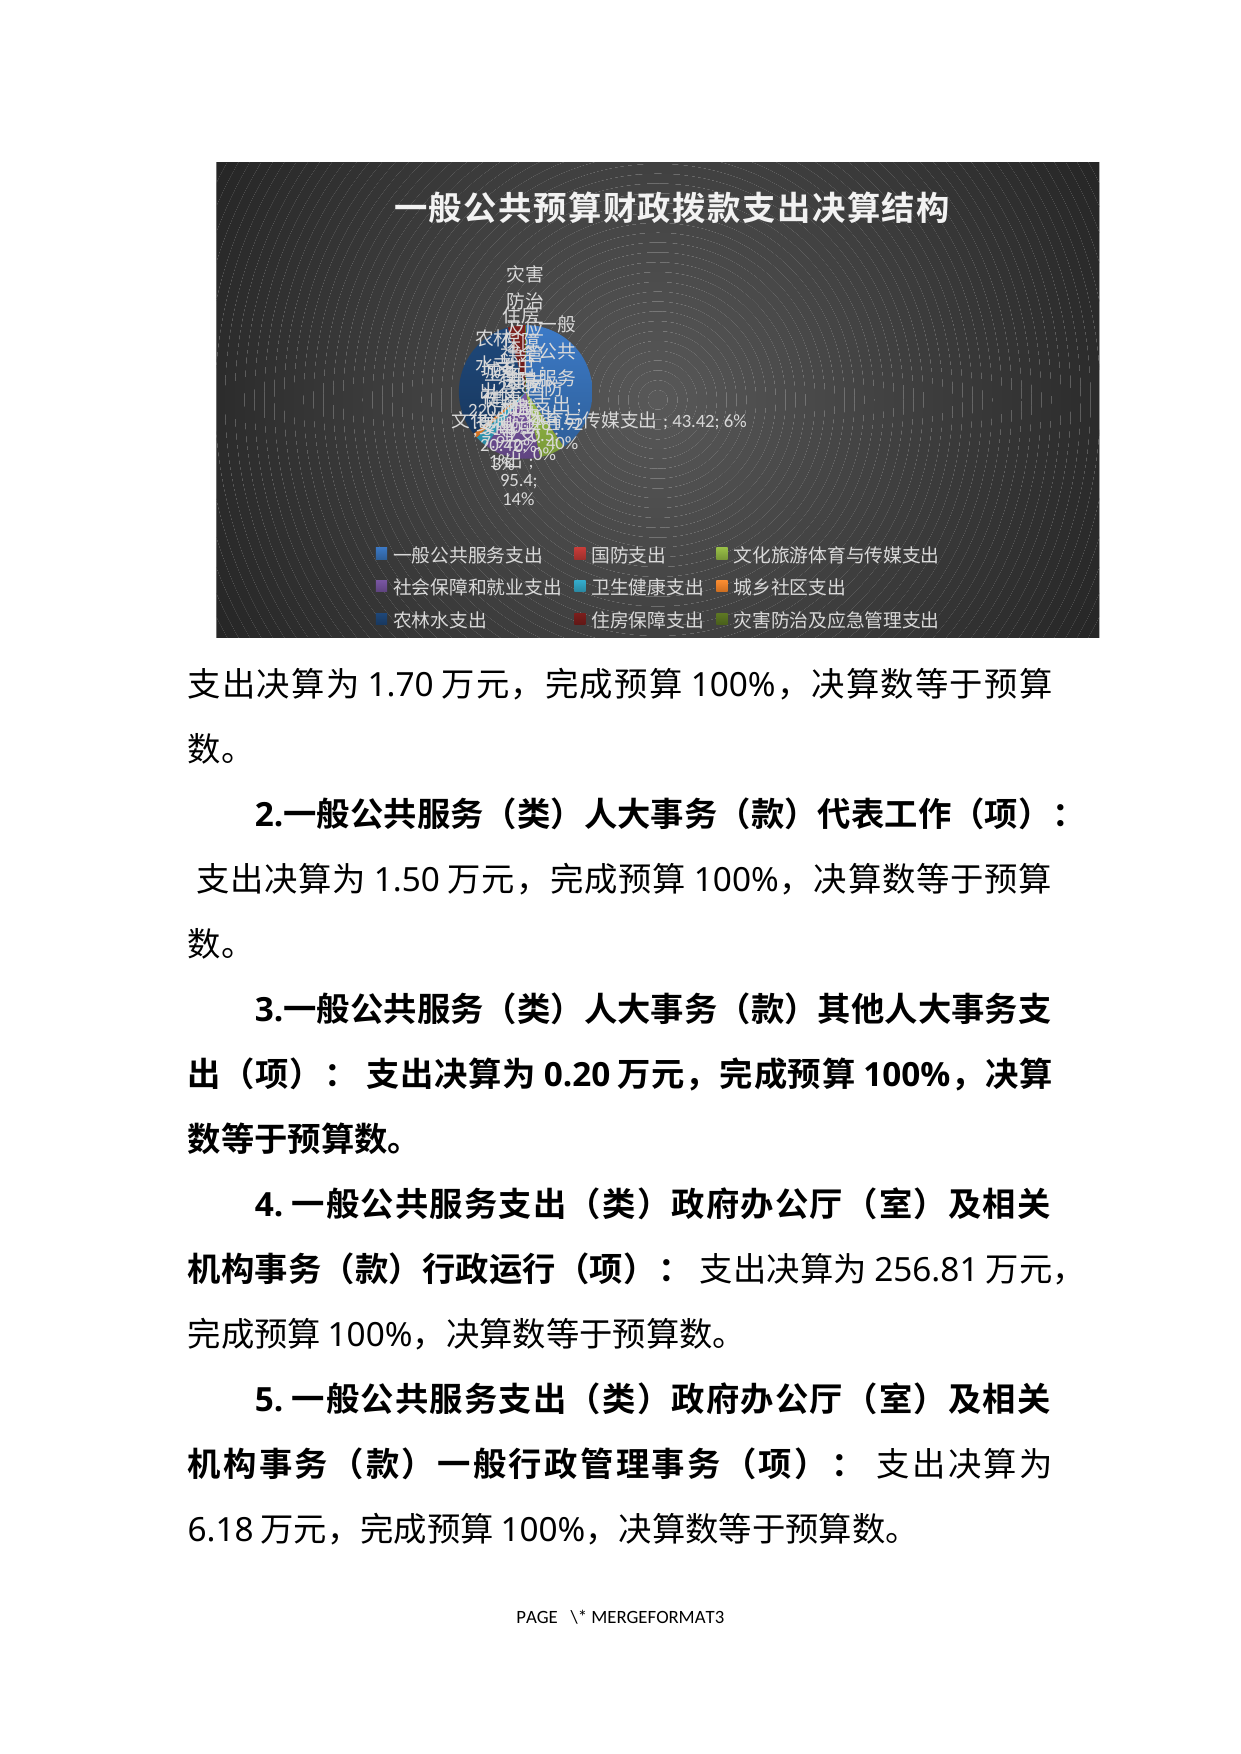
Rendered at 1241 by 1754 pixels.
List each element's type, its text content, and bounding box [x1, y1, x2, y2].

text 3.一般公共服务（类）人大事务（款）其他人大事务支出（项）： 支出决算为0.20万元，完成预算100%，决算数等于预算数。 [187, 974, 1053, 1169]
text 2.一般公共服务（类）人大事务（款）代表工作（项）： 支出决算为1.50万元，完成预算100%，决算数等于预算数。 [187, 779, 1053, 974]
text 4. 一般公共服务支出（类）政府办公厅（室）及相关机构事务（款）行政运行（项）： 支出决算为256.81万元，完成预算100%，决算数等于预算数。 [187, 1169, 1053, 1364]
text 5. 一般公共服务支出（类）政府办公厅（室）及相关机构事务（款）一般行政管理事务（项）： 支出决算为6.18万元，完成预算100%，决算数等于预算数。 [187, 1364, 1053, 1559]
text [187, 162, 1053, 779]
